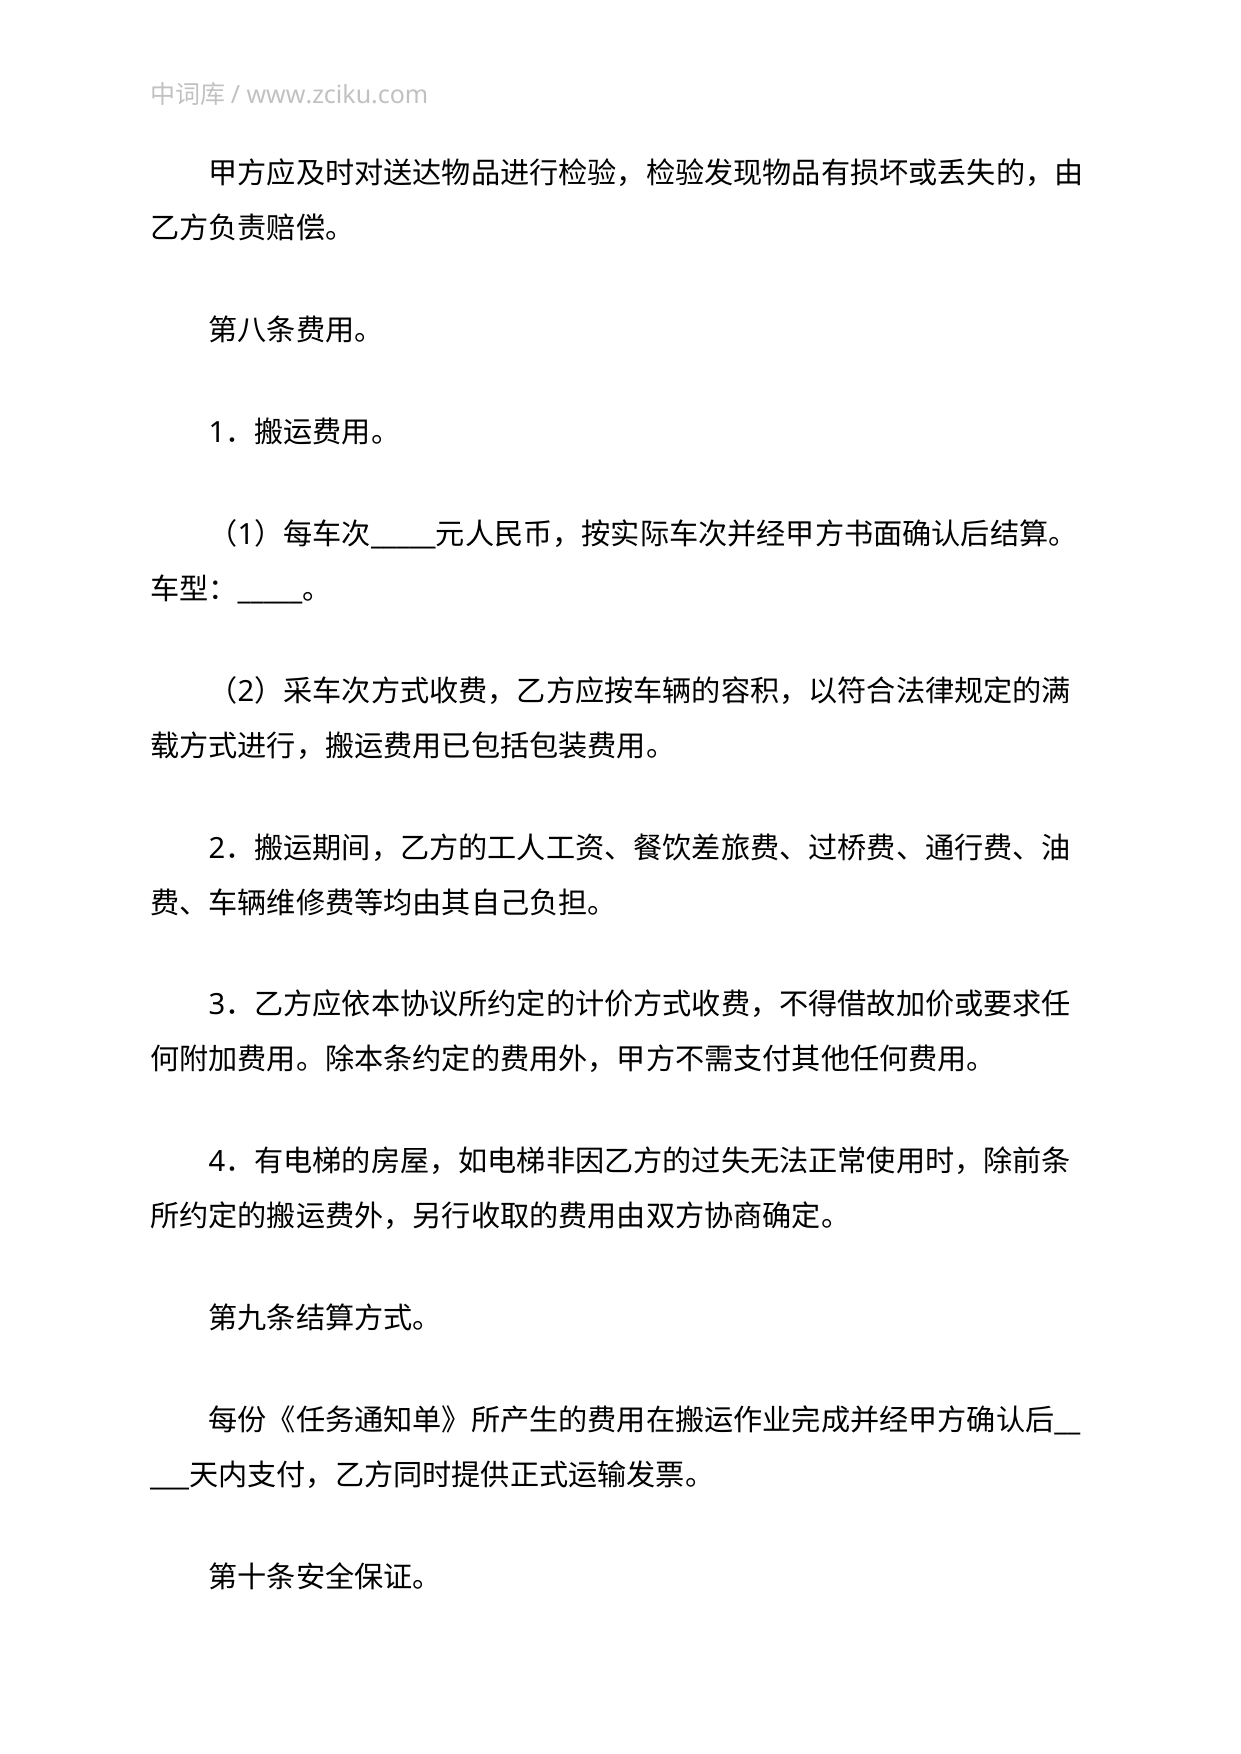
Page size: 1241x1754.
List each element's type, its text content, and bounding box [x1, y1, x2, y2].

text （2）采车次方式收费，乙方应按车辆的容积，以符合法律规定的满载方式进行，搬运费用已包括包装费用。 [150, 667, 1090, 765]
text 每份《任务通知单》所产生的费用在搬运作业完成并经甲方确认后_____天内支付，乙方同时提供正式运输发票。 [150, 1396, 1090, 1494]
text 第八条费用。 [150, 307, 1090, 349]
text 2．搬运期间，乙方的工人工资、餐饮差旅费、过桥费、通行费、油费、车辆维修费等均由其自己负担。 [150, 824, 1090, 921]
text 第十条安全保证。 [150, 1553, 1090, 1596]
text 4．有电梯的房屋，如电梯非因乙方的过失无法正常使用时，除前条所约定的搬运费外，另行收取的费用由双方协商确定。 [150, 1138, 1090, 1235]
text 3．乙方应依本协议所约定的计价方式收费，不得借故加价或要求任何附加费用。除本条约定的费用外，甲方不需支付其他任何费用。 [150, 981, 1090, 1078]
text 1．搬运费用。 [150, 408, 1090, 451]
text 第九条结算方式。 [150, 1294, 1090, 1337]
text （1）每车次_____元人民币，按实际车次并经甲方书面确认后结算。车型：_____。 [150, 510, 1090, 608]
text 甲方应及时对送达物品进行检验，检验发现物品有损坏或丢失的，由乙方负责赔偿。 [150, 150, 1090, 247]
